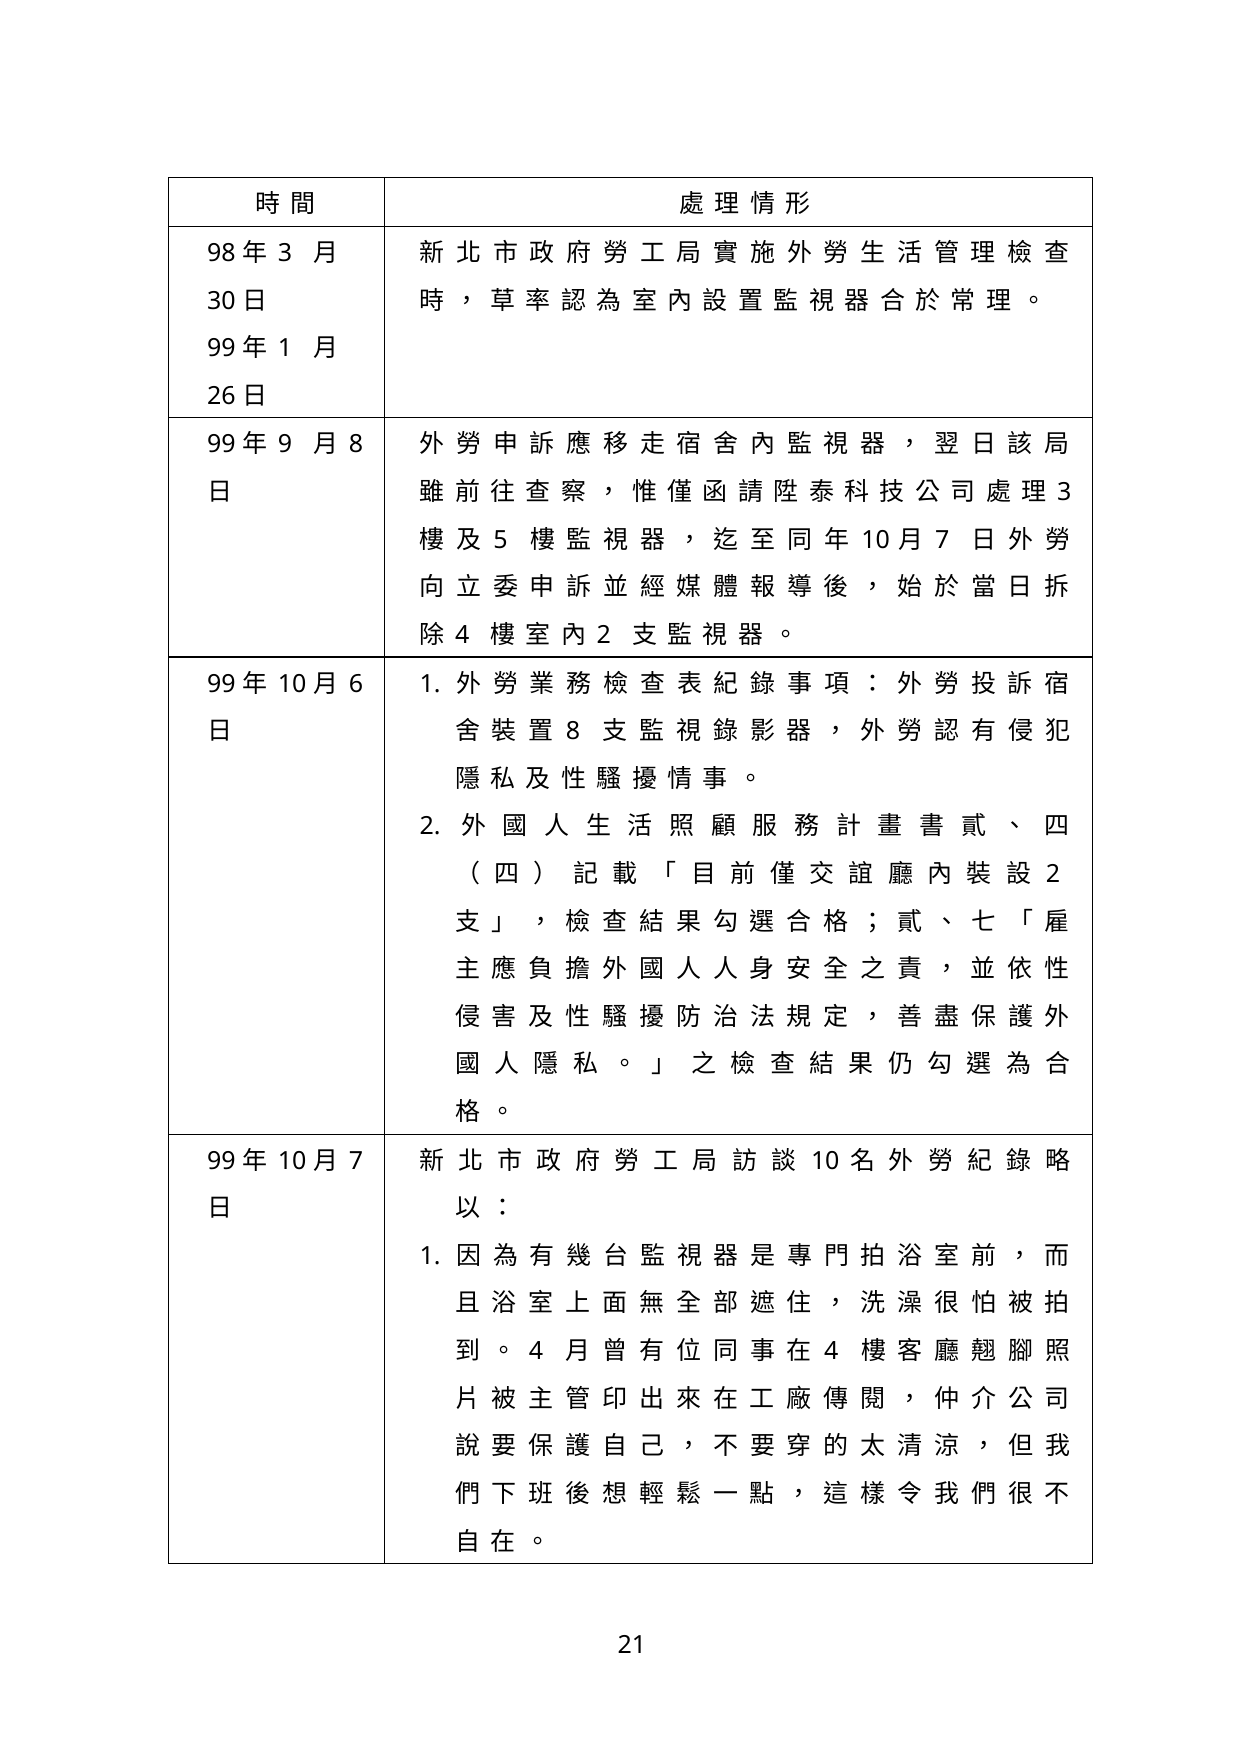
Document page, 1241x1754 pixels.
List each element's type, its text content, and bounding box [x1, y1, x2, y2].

table_cell 99年10月7日 [169, 1135, 384, 1563]
table_cell 1.外勞業務檢查表紀錄事項：外勞投訴宿舍裝置8支監視錄影器，外勞認有侵犯隱私及性騷擾情事。 2.外國人生活照顧服務計畫書貳、四（四）記載「目前僅交誼廳內裝設2支」，檢查結果勾選合格；貳、七「雇主應負擔外國人人身安全之責，並依性侵害及性騷擾防治法規定，善盡保護外國人隱私。」之檢查結果仍勾選為合格。 [385, 658, 1092, 1133]
table_cell 99年10月6日 [169, 658, 384, 1133]
table_cell 99年9月8日 [169, 418, 384, 656]
table_cell 外勞申訴應移走宿舍內監視器，翌日該局雖前往查察，惟僅函請陞泰科技公司處理3樓及5樓監視器，迄至同年10月7日外勞向立委申訴並經媒體報導後，始於當日拆除4樓室內2支監視器。 [385, 418, 1092, 656]
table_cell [385, 1135, 1092, 1563]
table_header 時間 [169, 178, 384, 226]
table_cell 新北市政府勞工局實施外勞生活管理檢查時，草率認為室內設置監視器合於常理。 [385, 227, 1092, 417]
table_cell 98年3月30日 99年1月26日 [169, 227, 384, 417]
table_header 處理情形 [385, 178, 1092, 226]
